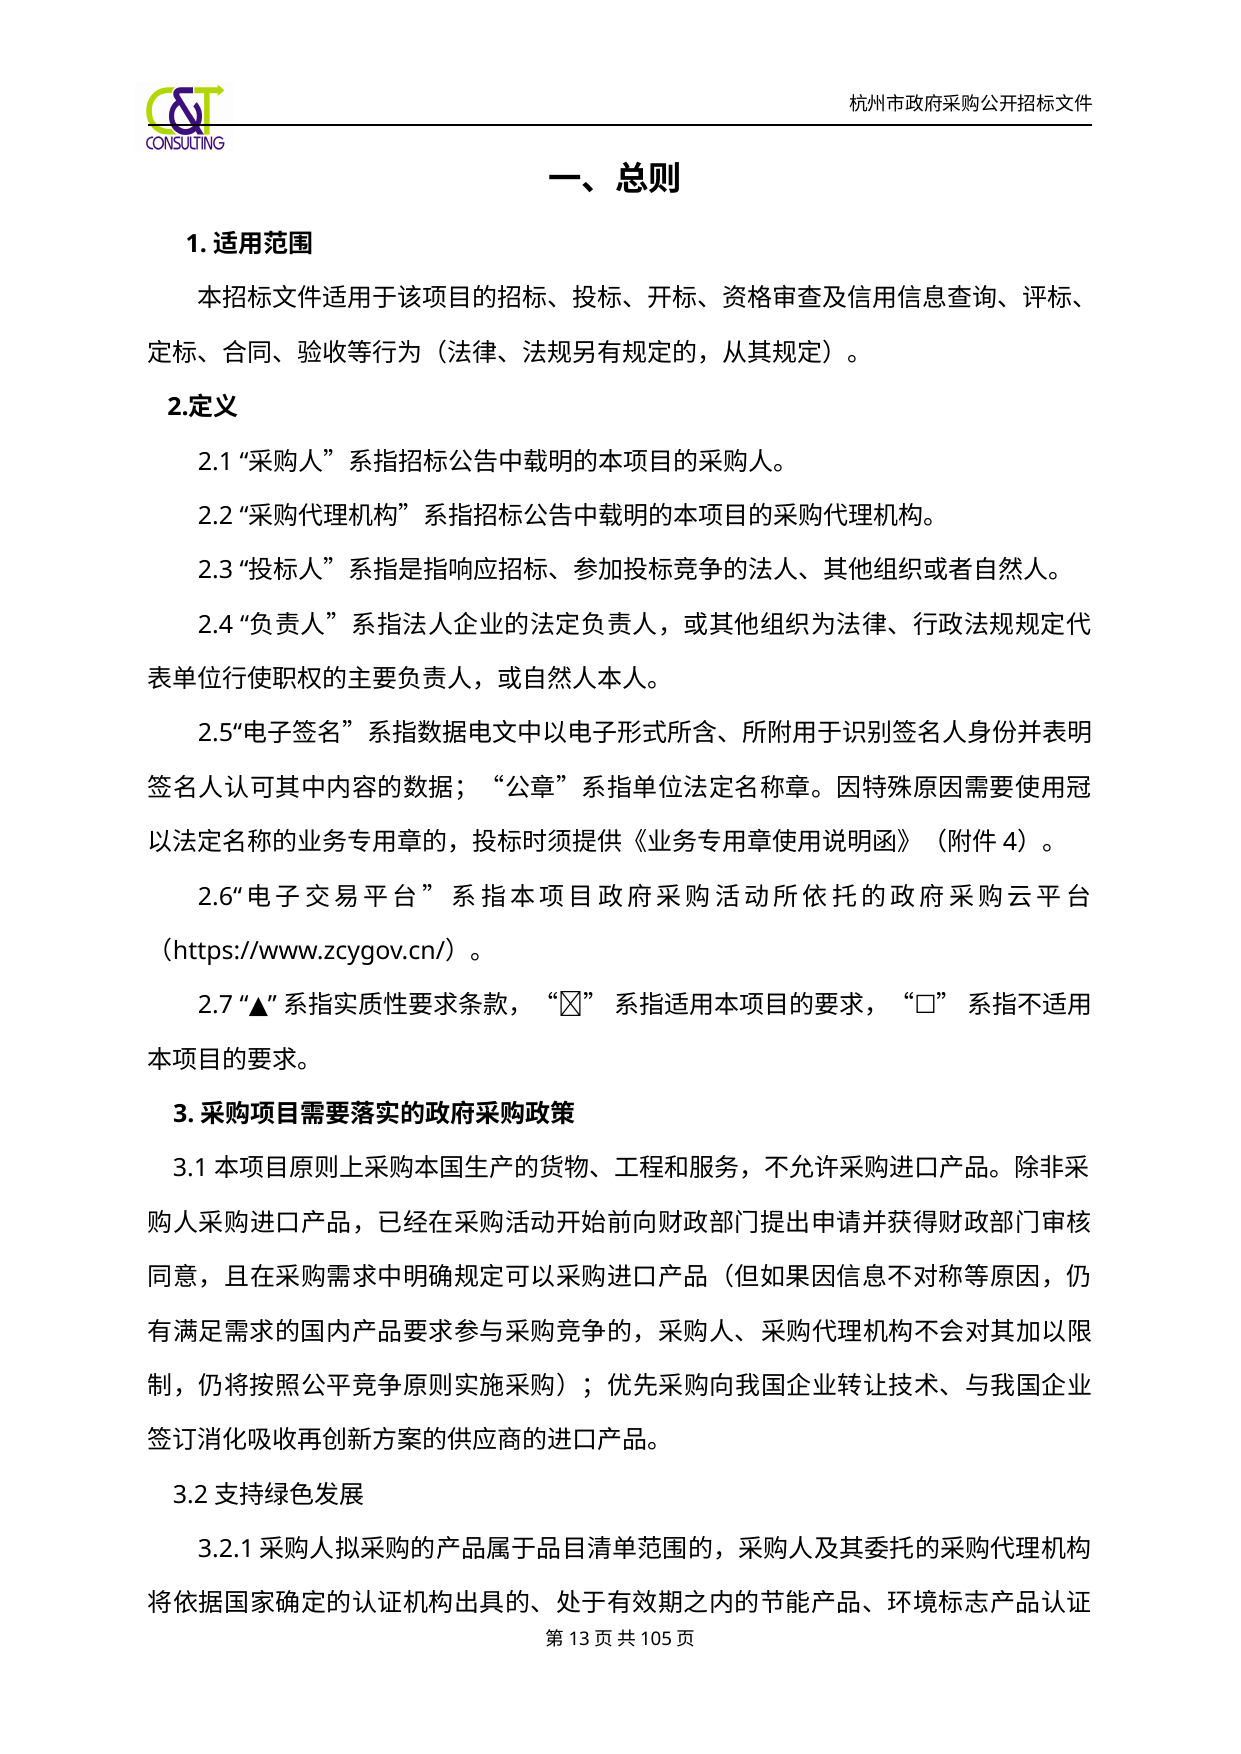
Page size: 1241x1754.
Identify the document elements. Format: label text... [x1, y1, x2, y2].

text 2.3 “投标人”系指是指响应招标、参加投标竞争的法人、其他组织或者自然人。 [148, 550, 1092, 586]
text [148, 1528, 1092, 1619]
text 2.5“电子签名”系指数据电文中以电子形式所含、所附用于识别签名人身份并表明签名人认可其中内容的数据；“公章”系指单位法定名称章。因特殊原因需要使用冠以法定名称的业务专用章的，投标时须提供《业务专用章使用说明函》（附件4）。 [148, 713, 1092, 858]
text 1. 适用范围 [148, 223, 1092, 260]
text 2.定义 [148, 387, 1092, 423]
text 3.2 支持绿色发展 [148, 1474, 1092, 1510]
text 3.1 本项目原则上采购本国生产的货物、工程和服务，不允许采购进口产品。除非采购人采购进口产品，已经在采购活动开始前向财政部门提出申请并获得财政部门审核同意，且在采购需求中明确规定可以采购进口产品（但如果因信息不对称等原因，仍有满足需求的国内产品要求参与采购竞争的，采购人、采购代理机构不会对其加以限制，仍将按照公平竞争原则实施采购）；优先采购向我国企业转让技术、与我国企业签订消化吸收再创新方案的供应商的进口产品。 [148, 1148, 1092, 1456]
text 2.6“电子交易平台”系指本项目政府采购活动所依托的政府采购云平台（https://www.zcygov.cn/）。 [148, 876, 1092, 967]
text 2.4 “负责人”系指法人企业的法定负责人，或其他组织为法律、行政法规规定代表单位行使职权的主要负责人，或自然人本人。 [148, 604, 1092, 695]
text 一、总则 [148, 151, 1092, 199]
text 2.2 “采购代理机构”系指招标公告中载明的本项目的采购代理机构。 [148, 495, 1092, 532]
text 本招标文件适用于该项目的招标、投标、开标、资格审查及信用信息查询、评标、定标、合同、验收等行为（法律、法规另有规定的，从其规定）。 [148, 278, 1092, 368]
text 2.7 “▲” 系指实质性要求条款，“” 系指适用本项目的要求，“” 系指不适用本项目的要求。 [148, 985, 1092, 1075]
text 2.1 “采购人”系指招标公告中载明的本项目的采购人。 [148, 441, 1092, 477]
text 3. 采购项目需要落实的政府采购政策 [148, 1093, 1092, 1130]
